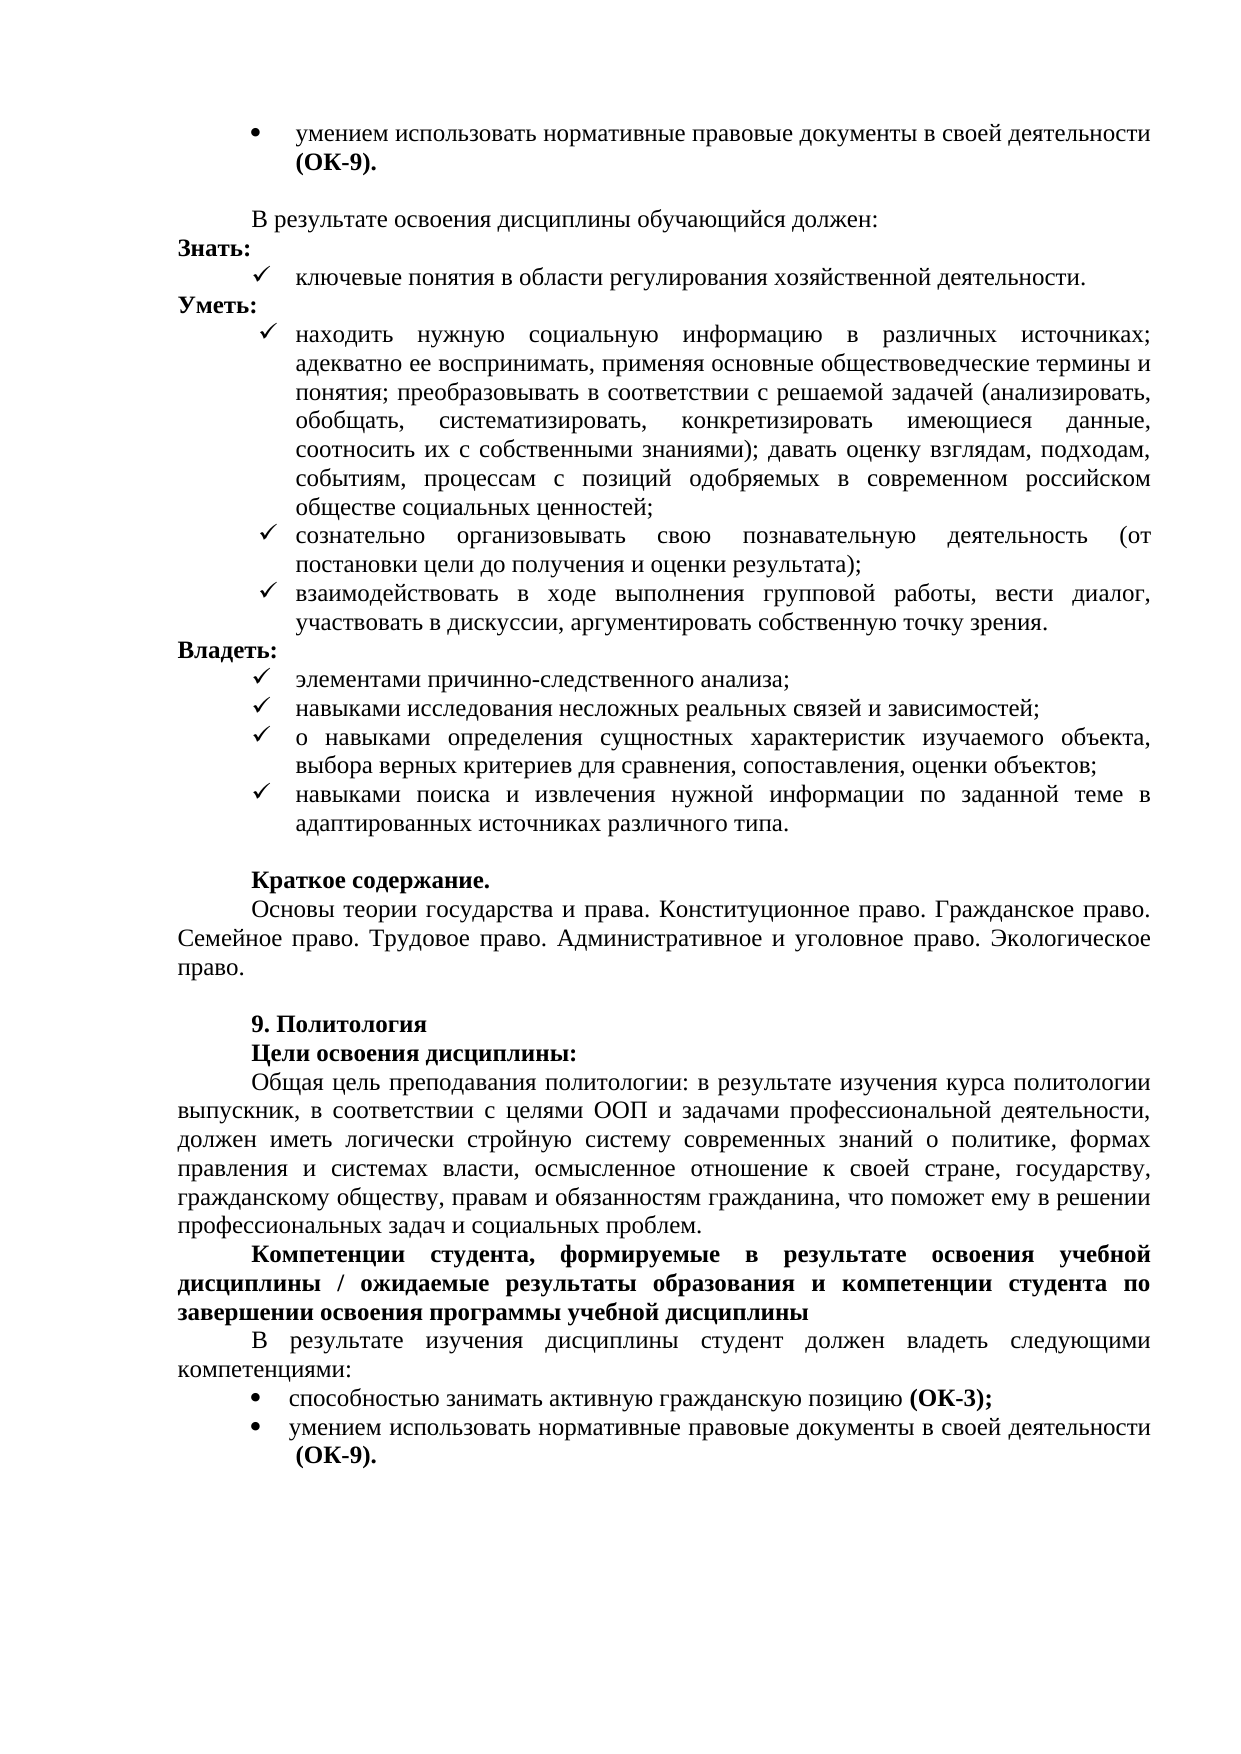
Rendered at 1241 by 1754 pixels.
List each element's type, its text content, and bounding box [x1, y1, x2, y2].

text Краткое содержание. [177, 866, 1152, 894]
list сознательно организовывать свою познавательную деятельность (от постановки цели до получения и оценки результата); [258, 521, 1152, 578]
list способностью занимать активную гражданскую позицию (ОК-3); [251, 1383, 1152, 1412]
list о навыками определения сущностных характеристик изучаемого объекта, выбора верных критериев для сравнения, сопоставления, оценки объектов; [251, 722, 1152, 779]
list навыками исследования несложных реальных связей и зависимостей; [251, 693, 1152, 722]
text В результате изучения дисциплины студент должен владеть следующими компетенциями: [177, 1326, 1152, 1383]
text Компетенции студента, формируемые в результате освоения учебной дисциплины / ожидаемые результаты образования и компетенции студента по завершении освоения программы учебной дисциплины [177, 1239, 1152, 1326]
list навыками поиска и извлечения нужной информации по заданной теме в адаптированных источниках различного типа. [251, 779, 1152, 837]
list находить нужную социальную информацию в различных источниках; адекватно ее воспринимать, применяя основные обществоведческие термины и понятия; преобразовывать в соответствии с решаемой задачей (анализировать, обобщать, систематизировать, конкретизировать имеющиеся данные, соотносить их с собственными знаниями); давать оценку взглядам, подходам, событиям, процессам с позиций одобряемых в современном российском обществе социальных ценностей; [258, 319, 1152, 521]
text В результате освоения дисциплины обучающийся должен: [177, 204, 1152, 233]
text Знать: [177, 233, 1152, 262]
text 9. Политология [177, 1009, 1152, 1038]
text Владеть: [177, 636, 1152, 664]
list элементами причинно-следственного анализа; [251, 664, 1152, 693]
list умением использовать нормативные правовые документы в своей деятельности (ОК-9). [251, 1412, 1152, 1469]
text Цели освоения дисциплины: [177, 1038, 1152, 1067]
list взаимодействовать в ходе выполнения групповой работы, вести диалог, участвовать в дискуссии, аргументировать собственную точку зрения. [258, 578, 1152, 636]
list ключевые понятия в области регулирования хозяйственной деятельности. [251, 262, 1152, 291]
list умением использовать нормативные правовые документы в своей деятельности (ОК-9). [251, 118, 1152, 176]
text Уметь: [177, 291, 1152, 319]
text Основы теории государства и права. Конституционное право. Гражданское право. Семейное право. Трудовое право. Административное и уголовное право. Экологическое право. [177, 894, 1152, 981]
text Общая цель преподавания политологии: в результате изучения курса политологии выпускник, в соответствии с целями ООП и задачами профессиональной деятельности, должен иметь логически стройную систему современных знаний о политике, формах правления и системах власти, осмысленное отношение к своей стране, государству, гражданскому обществу, правам и обязанностям гражданина, что поможет ему в решении профессиональных задач и социальных проблем. [177, 1067, 1152, 1239]
